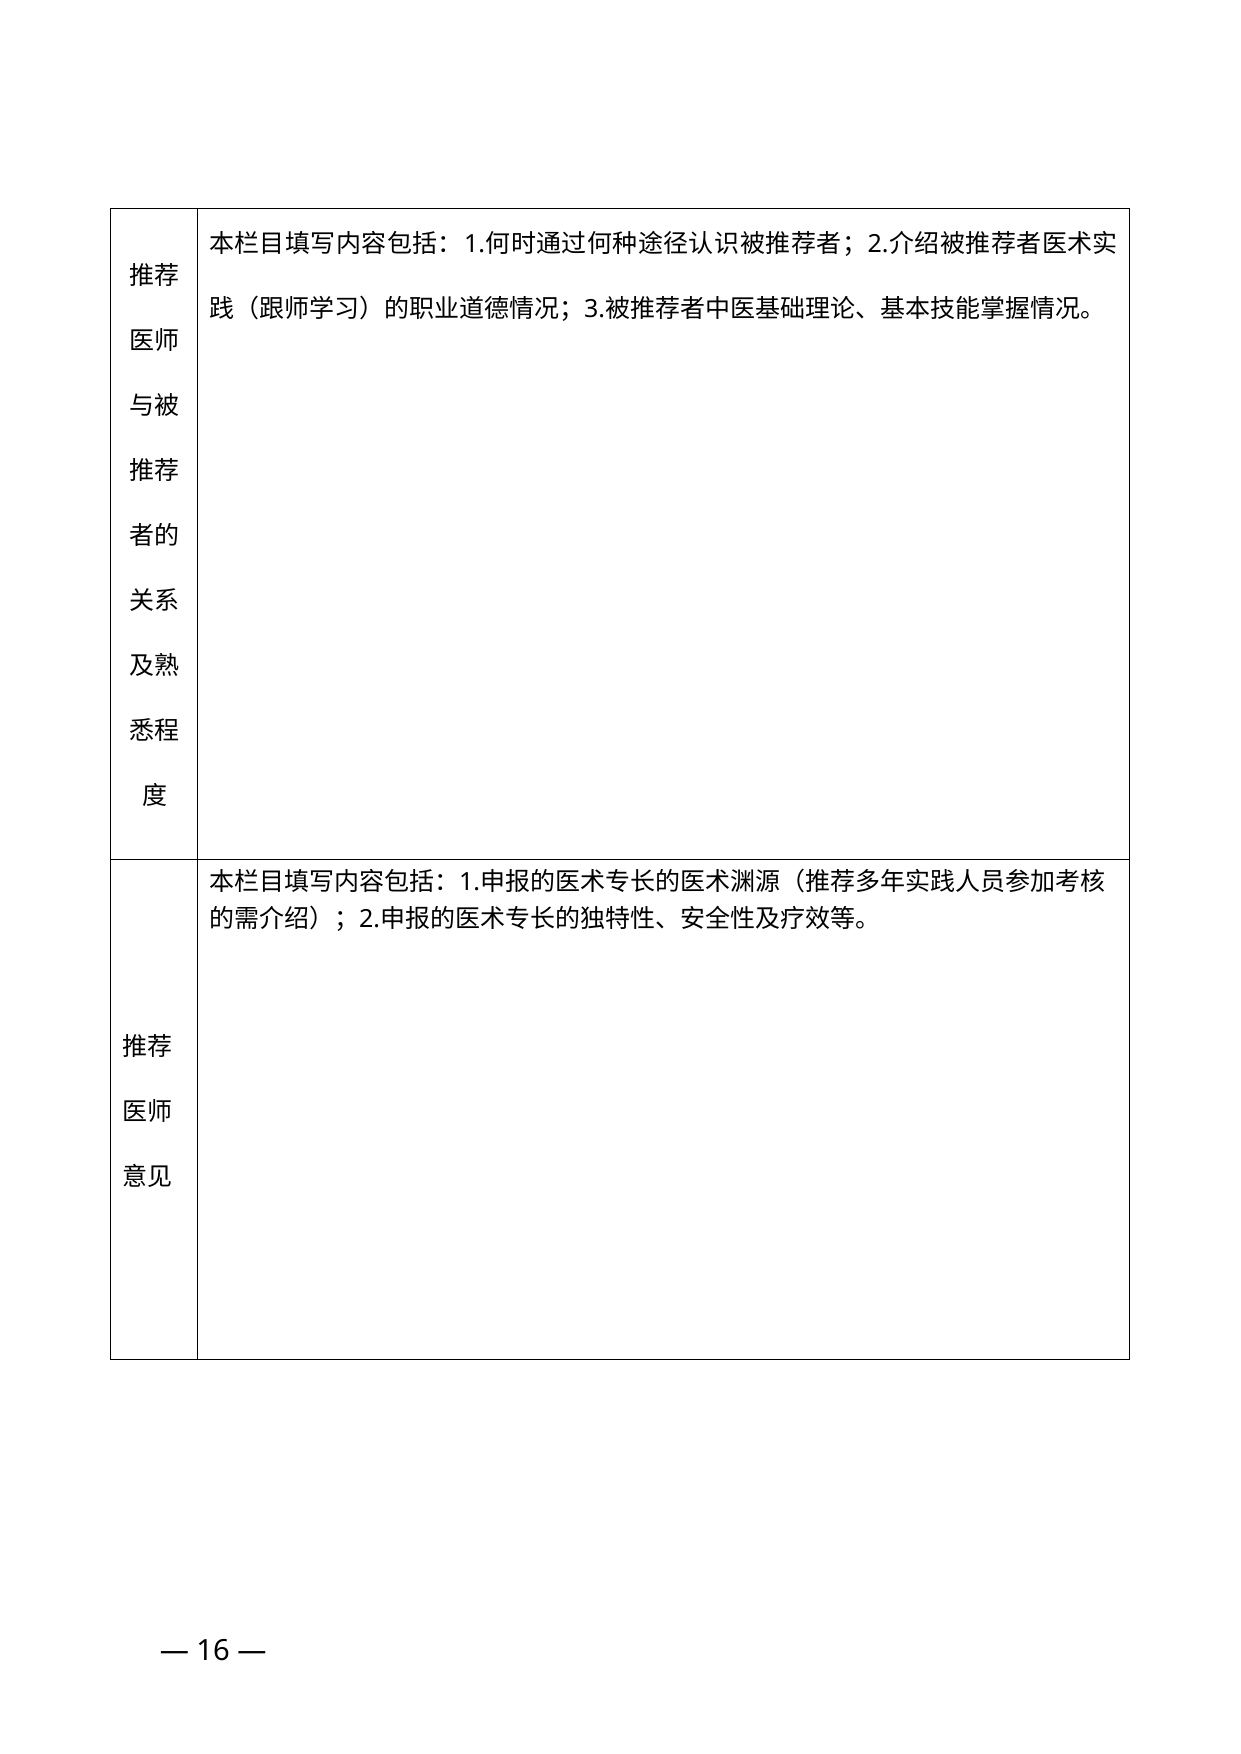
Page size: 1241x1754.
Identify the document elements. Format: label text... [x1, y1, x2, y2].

table_cell 本栏目填写内容包括：1.何时通过何种途径认识被推荐者；2.介绍被推荐者医术实践（跟师学习）的职业道德情况；3.被推荐者中医基础理论、基本技能掌握情况。 [198, 209, 1129, 859]
table_cell 推荐 医师 意见 [111, 860, 197, 1359]
table_cell 本栏目填写内容包括：1.申报的医术专长的医术渊源（推荐多年实践人员参加考核的需介绍）；2.申报的医术专长的独特性、安全性及疗效等。 [198, 860, 1129, 1359]
table_cell 推荐医师与被推荐者的关系及熟悉程度 [111, 209, 197, 859]
